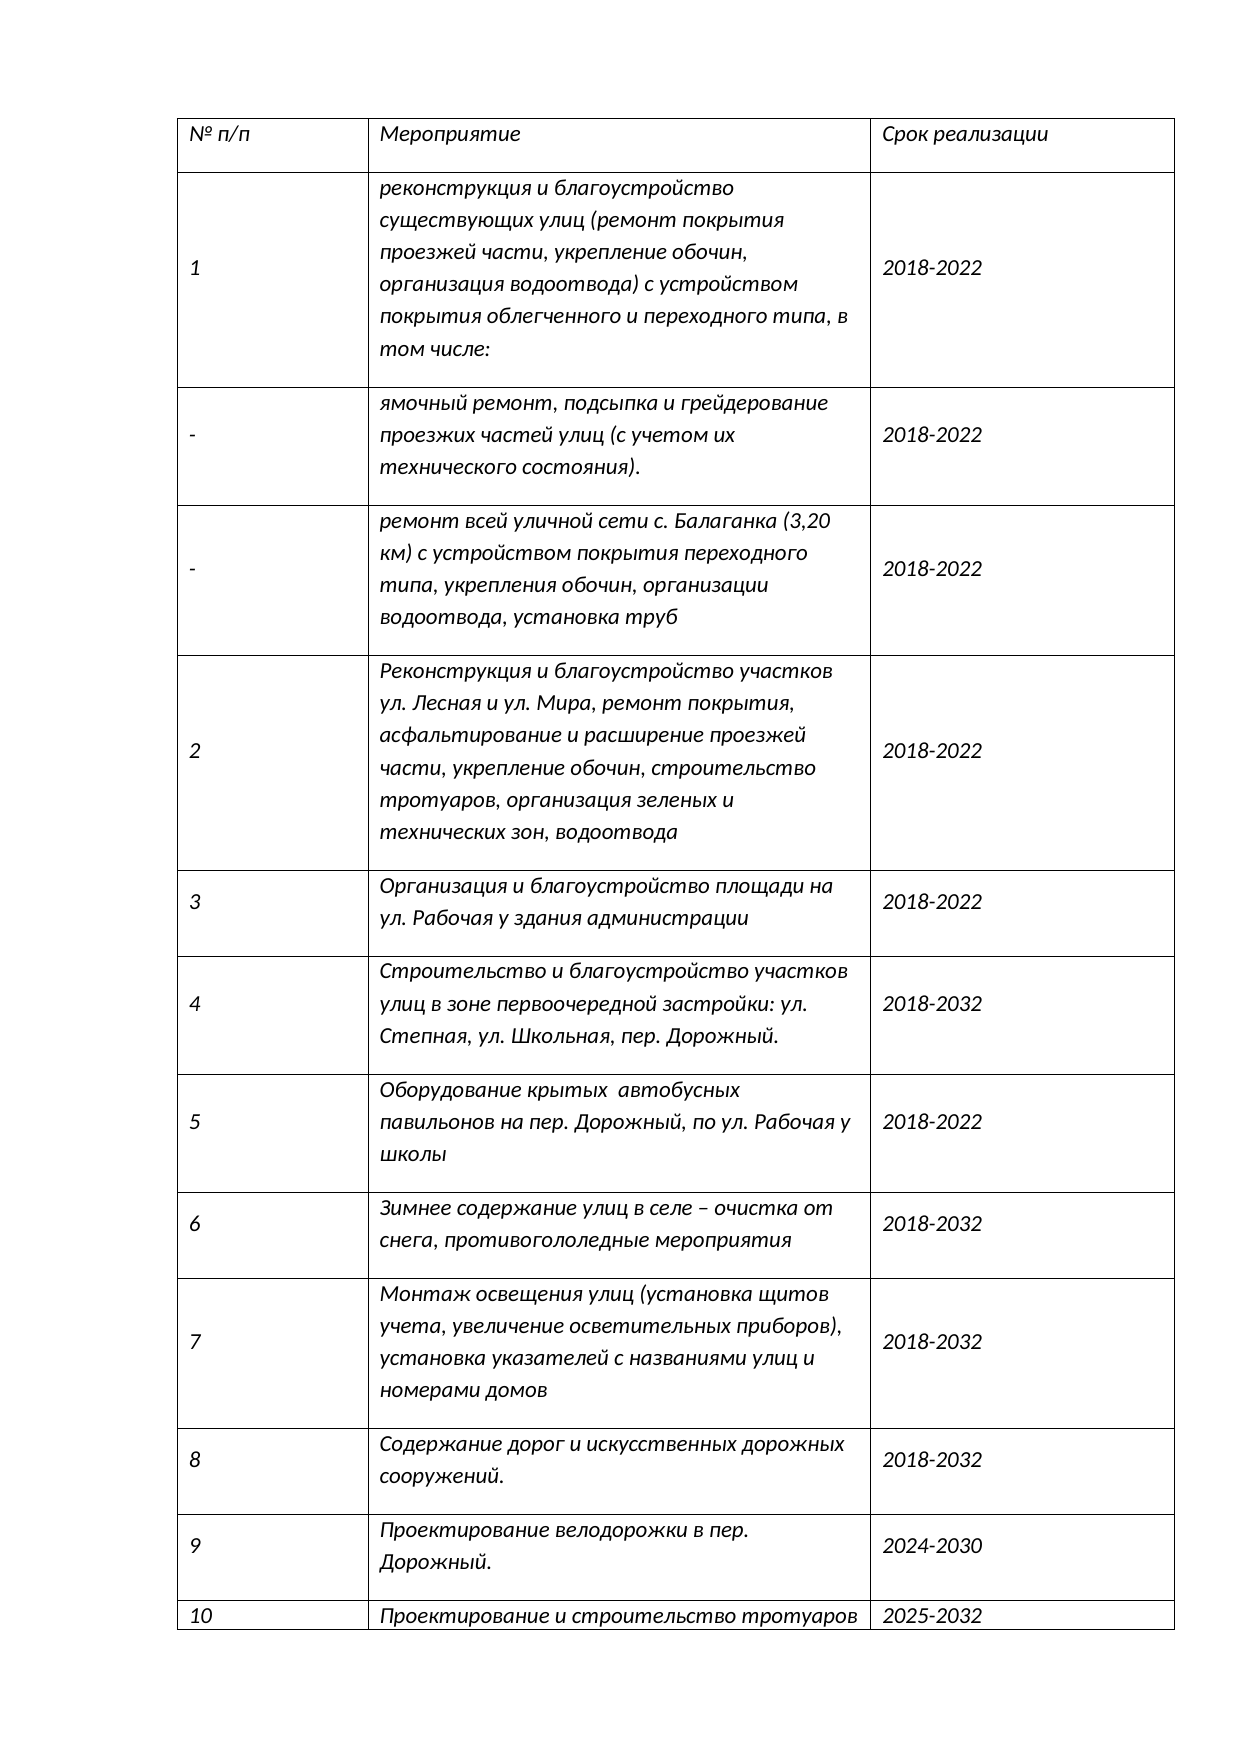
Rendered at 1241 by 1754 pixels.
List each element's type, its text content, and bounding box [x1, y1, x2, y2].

table_cell 6 [178, 1193, 368, 1278]
table_cell 10 [178, 1601, 368, 1629]
table_cell Зимнее содержание улиц в селе – очистка от снега, противогололедные мероприятия [369, 1193, 870, 1278]
table_cell 2018-2022 [871, 173, 1174, 387]
table_header Мероприятие [369, 119, 870, 172]
table_cell 2024-2030 [871, 1515, 1174, 1600]
table_cell 2018-2022 [871, 506, 1174, 655]
table_cell Содержание дорог и искусственных дорожных сооружений. [369, 1429, 870, 1514]
table_cell Монтаж освещения улиц (установка щитов учета, увеличение осветительных приборов), установка указателей с названиями улиц и номерами домов [369, 1279, 870, 1428]
table_cell 2018-2022 [871, 1075, 1174, 1192]
table_cell 2018-2022 [871, 871, 1174, 956]
table_cell 2018-2022 [871, 656, 1174, 870]
table_cell - [178, 506, 368, 655]
table_cell Реконструкция и благоустройство участков ул. Лесная и ул. Мира, ремонт покрытия, асфальтирование и расширение проезжей части, укрепление обочин, строительство тротуаров, организация зеленых и технических зон, водоотвода [369, 656, 870, 870]
table_cell 2 [178, 656, 368, 870]
table_cell 2018-2032 [871, 1193, 1174, 1278]
table_cell 2018-2032 [871, 1429, 1174, 1514]
table_cell 9 [178, 1515, 368, 1600]
table_cell 3 [178, 871, 368, 956]
table_cell 8 [178, 1429, 368, 1514]
table_cell ремонт всей уличной сети с. Балаганка (3,20 км) с устройством покрытия переходного типа, укрепления обочин, организации водоотвода, установка труб [369, 506, 870, 655]
table_cell 4 [178, 957, 368, 1074]
table_cell 2018-2032 [871, 1279, 1174, 1428]
table_cell Строительство и благоустройство участков улиц в зоне первоочередной застройки: ул. Степная, ул. Школьная, пер. Дорожный. [369, 957, 870, 1074]
table_cell Проектирование велодорожки в пер. Дорожный. [369, 1515, 870, 1600]
table_cell реконструкция и благоустройство существующих улиц (ремонт покрытия проезжей части, укрепление обочин, организация водоотвода) с устройством покрытия облегченного и переходного типа, в том числе: [369, 173, 870, 387]
table_cell 1 [178, 173, 368, 387]
table_cell Оборудование крытых автобусных павильонов на пер. Дорожный, по ул. Рабочая у школы [369, 1075, 870, 1192]
table_cell Организация и благоустройство площади на ул. Рабочая у здания администрации [369, 871, 870, 956]
table_cell 2018-2022 [871, 388, 1174, 505]
table_header Срок реализации [871, 119, 1174, 172]
table_cell - [178, 388, 368, 505]
table_cell ямочный ремонт, подсыпка и грейдерование проезжих частей улиц (с учетом их технического состояния). [369, 388, 870, 505]
table_cell 2018-2032 [871, 957, 1174, 1074]
table_cell 7 [178, 1279, 368, 1428]
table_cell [369, 1601, 870, 1629]
table_cell 5 [178, 1075, 368, 1192]
table_header № п/п [178, 119, 368, 172]
table_cell 2025-2032 [871, 1601, 1174, 1629]
